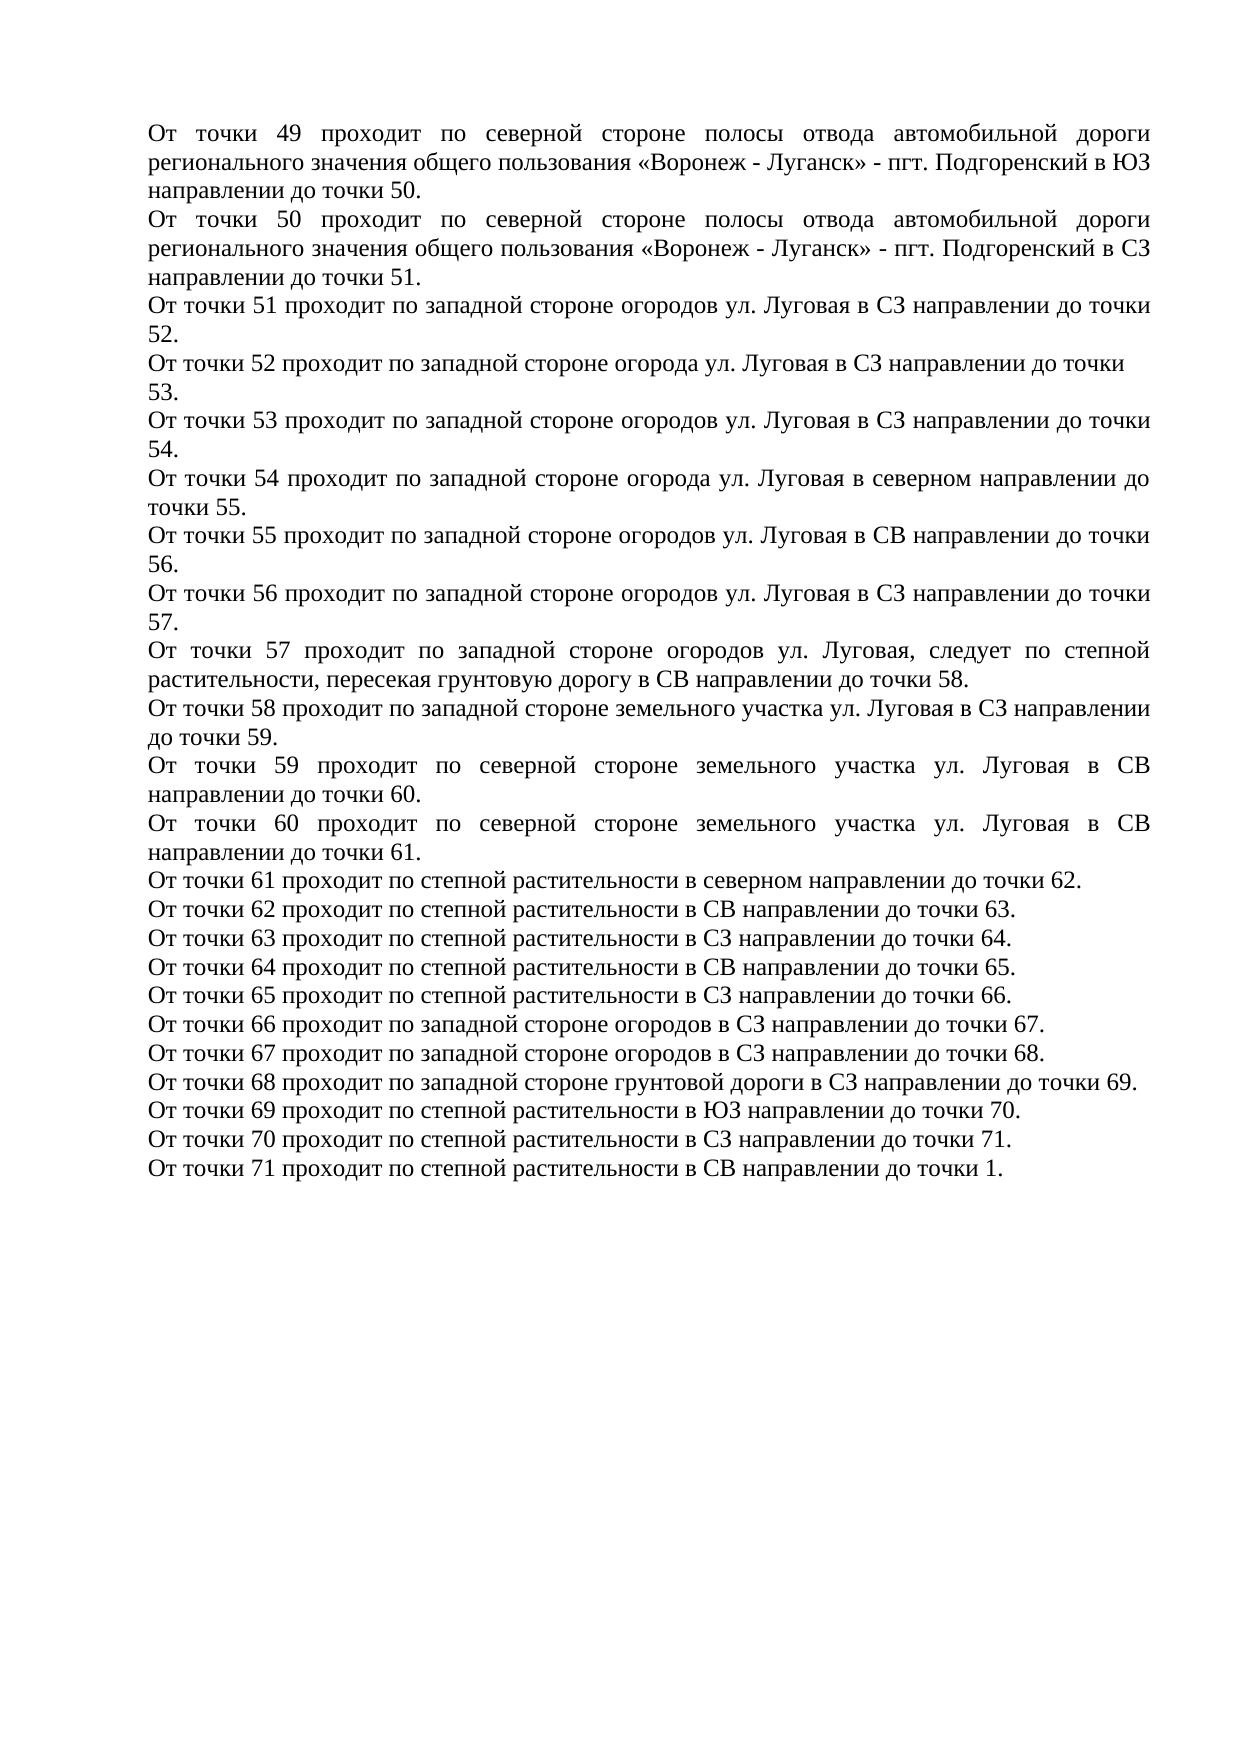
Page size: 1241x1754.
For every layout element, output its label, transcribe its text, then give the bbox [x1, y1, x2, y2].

text От точки 68 проходит по западной стороне грунтовой дороги в СЗ направлении до точки 69. [148, 1067, 1152, 1096]
text От точки 69 проходит по степной растительности в ЮЗ направлении до точки 70. [148, 1096, 1152, 1124]
text От точки 56 проходит по западной стороне огородов ул. Луговая в СЗ направлении до точки 57. [148, 578, 1152, 636]
text От точки 54 проходит по западной стороне огорода ул. Луговая в северном направлении до точки 55. [148, 463, 1152, 521]
text От точки 53 проходит по западной стороне огородов ул. Луговая в СЗ направлении до точки 54. [148, 406, 1152, 463]
text От точки 55 проходит по западной стороне огородов ул. Луговая в СВ направлении до точки 56. [148, 521, 1152, 578]
text От точки 71 проходит по степной растительности в СВ направлении до точки 1. [148, 1153, 1152, 1182]
text От точки 67 проходит по западной стороне огородов в СЗ направлении до точки 68. [148, 1038, 1152, 1067]
text От точки 51 проходит по западной стороне огородов ул. Луговая в СЗ направлении до точки 52. [148, 291, 1152, 348]
text От точки 62 проходит по степной растительности в СВ направлении до точки 63. [148, 894, 1152, 923]
text От точки 63 проходит по степной растительности в СЗ направлении до точки 64. [148, 923, 1152, 952]
text От точки 50 проходит по северной стороне полосы отвода автомобильной дороги регионального значения общего пользования «Воронеж - Луганск» - пгт. Подгоренский в СЗ направлении до точки 51. [148, 204, 1152, 291]
text От точки 58 проходит по западной стороне земельного участка ул. Луговая в СЗ направлении до точки 59. [148, 693, 1152, 751]
text От точки 66 проходит по западной стороне огородов в СЗ направлении до точки 67. [148, 1009, 1152, 1038]
text От точки 49 проходит по северной стороне полосы отвода автомобильной дороги регионального значения общего пользования «Воронеж - Луганск» - пгт. Подгоренский в ЮЗ направлении до точки 50. [148, 118, 1152, 204]
text От точки 61 проходит по степной растительности в северном направлении до точки 62. [148, 866, 1152, 894]
text От точки 57 проходит по западной стороне огородов ул. Луговая, следует по степной растительности, пересекая грунтовую дорогу в СВ направлении до точки 58. [148, 636, 1152, 693]
text От точки 64 проходит по степной растительности в СВ направлении до точки 65. [148, 952, 1152, 981]
text 53. [148, 377, 1152, 406]
text От точки 70 проходит по степной растительности в СЗ направлении до точки 71. [148, 1124, 1152, 1153]
text От точки 59 проходит по северной стороне земельного участка ул. Луговая в СВ направлении до точки 60. [148, 751, 1152, 808]
text От точки 60 проходит по северной стороне земельного участка ул. Луговая в СВ направлении до точки 61. [148, 808, 1152, 866]
text От точки 52 проходит по западной стороне огорода ул. Луговая в СЗ направлении до точки [148, 348, 1152, 377]
text От точки 65 проходит по степной растительности в СЗ направлении до точки 66. [148, 981, 1152, 1009]
